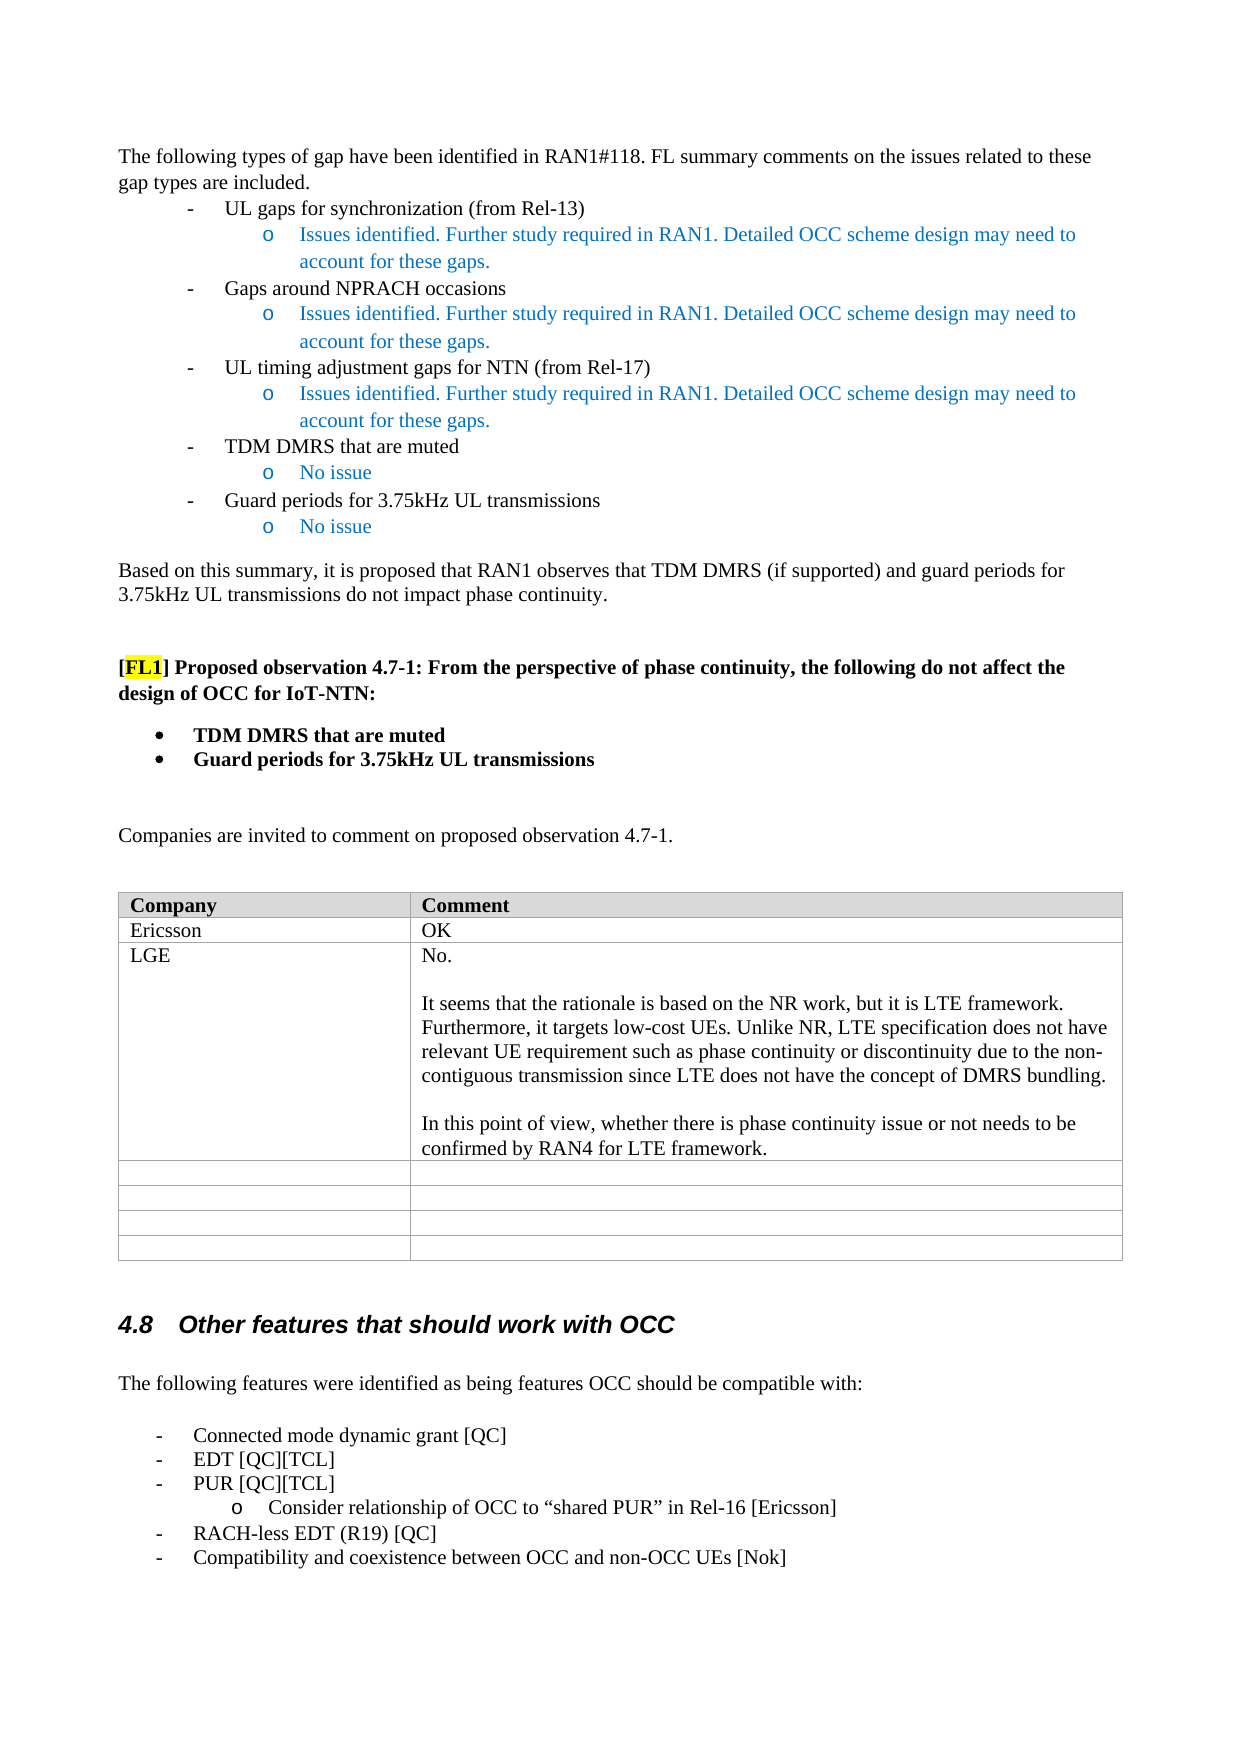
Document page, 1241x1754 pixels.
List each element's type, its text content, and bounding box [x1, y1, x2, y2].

table_cell [411, 1236, 1122, 1260]
table_cell [411, 1161, 1122, 1184]
list UL timing adjustment gaps for NTN (from Rel-17) [187, 355, 1122, 379]
list [FL1] Proposed observation 4.7-1: From the perspective of phase continuity, the following do not affect the design of OCC for IoT-NTN: [118, 654, 1122, 704]
list TDM DMRS that are muted [187, 434, 1122, 458]
table_cell No. It seems that the rationale is based on the NR work, but it is LTE framework. Furthermore, it targets low-cost UEs. Unlike NR, LTE specification does not have relevant UE requirement such as phase continuity or discontinuity due to the non-contiguous transmission since LTE does not have the concept of DMRS bundling. In this point of view, whether there is phase continuity issue or not needs to be confirmed by RAN4 for LTE framework. [411, 943, 1122, 1159]
table_cell Ericsson [119, 918, 410, 942]
table_cell [411, 1211, 1122, 1235]
list The following features were identified as being features OCC should be compatible with: [118, 1371, 1122, 1395]
table_cell [119, 1236, 410, 1260]
table_cell LGE [119, 943, 410, 1159]
list TDM DMRS that are muted [156, 723, 1122, 747]
list Companies are invited to comment on proposed observation 4.7-1. [118, 823, 1122, 847]
table_cell [119, 1161, 410, 1184]
list Connected mode dynamic grant [QC] [156, 1423, 1122, 1447]
list PUR [QC][TCL] [156, 1471, 1122, 1495]
list The following types of gap have been identified in RAN1#118. FL summary comments on the issues related to these gap types are included. [118, 144, 1122, 194]
list No issue [262, 460, 1122, 486]
list EDT [QC][TCL] [156, 1447, 1122, 1471]
list Issues identified. Further study required in RAN1. Detailed OCC scheme design may need to account for these gaps. [262, 222, 1122, 273]
text Based on this summary, it is proposed that RAN1 observes that TDM DMRS (if supported) and guard periods for 3.75kHz UL transmissions do not impact phase continuity. [118, 558, 1122, 606]
table_header Company [119, 893, 410, 917]
subtitle Other features that should work with OCC [118, 1310, 1122, 1339]
list Issues identified. Further study required in RAN1. Detailed OCC scheme design may need to account for these gaps. [262, 301, 1122, 353]
list UL gaps for synchronization (from Rel-13) [187, 196, 1122, 220]
list RACH-less EDT (R19) [QC] [156, 1521, 1122, 1545]
table_header Comment [411, 893, 1122, 917]
table_cell [119, 1186, 410, 1210]
list Guard periods for 3.75kHz UL transmissions [156, 747, 1122, 771]
list No issue [262, 514, 1122, 540]
table_cell [119, 1211, 410, 1235]
table_cell OK [411, 918, 1122, 942]
list Guard periods for 3.75kHz UL transmissions [187, 488, 1122, 512]
list Compatibility and coexistence between OCC and non-OCC UEs [Nok] [156, 1545, 1122, 1569]
table_cell [411, 1186, 1122, 1210]
list Gaps around NPRACH occasions [187, 275, 1122, 299]
list Consider relationship of OCC to “shared PUR” in Rel-16 [Ericsson] [231, 1495, 1122, 1521]
list Issues identified. Further study required in RAN1. Detailed OCC scheme design may need to account for these gaps. [262, 381, 1122, 432]
